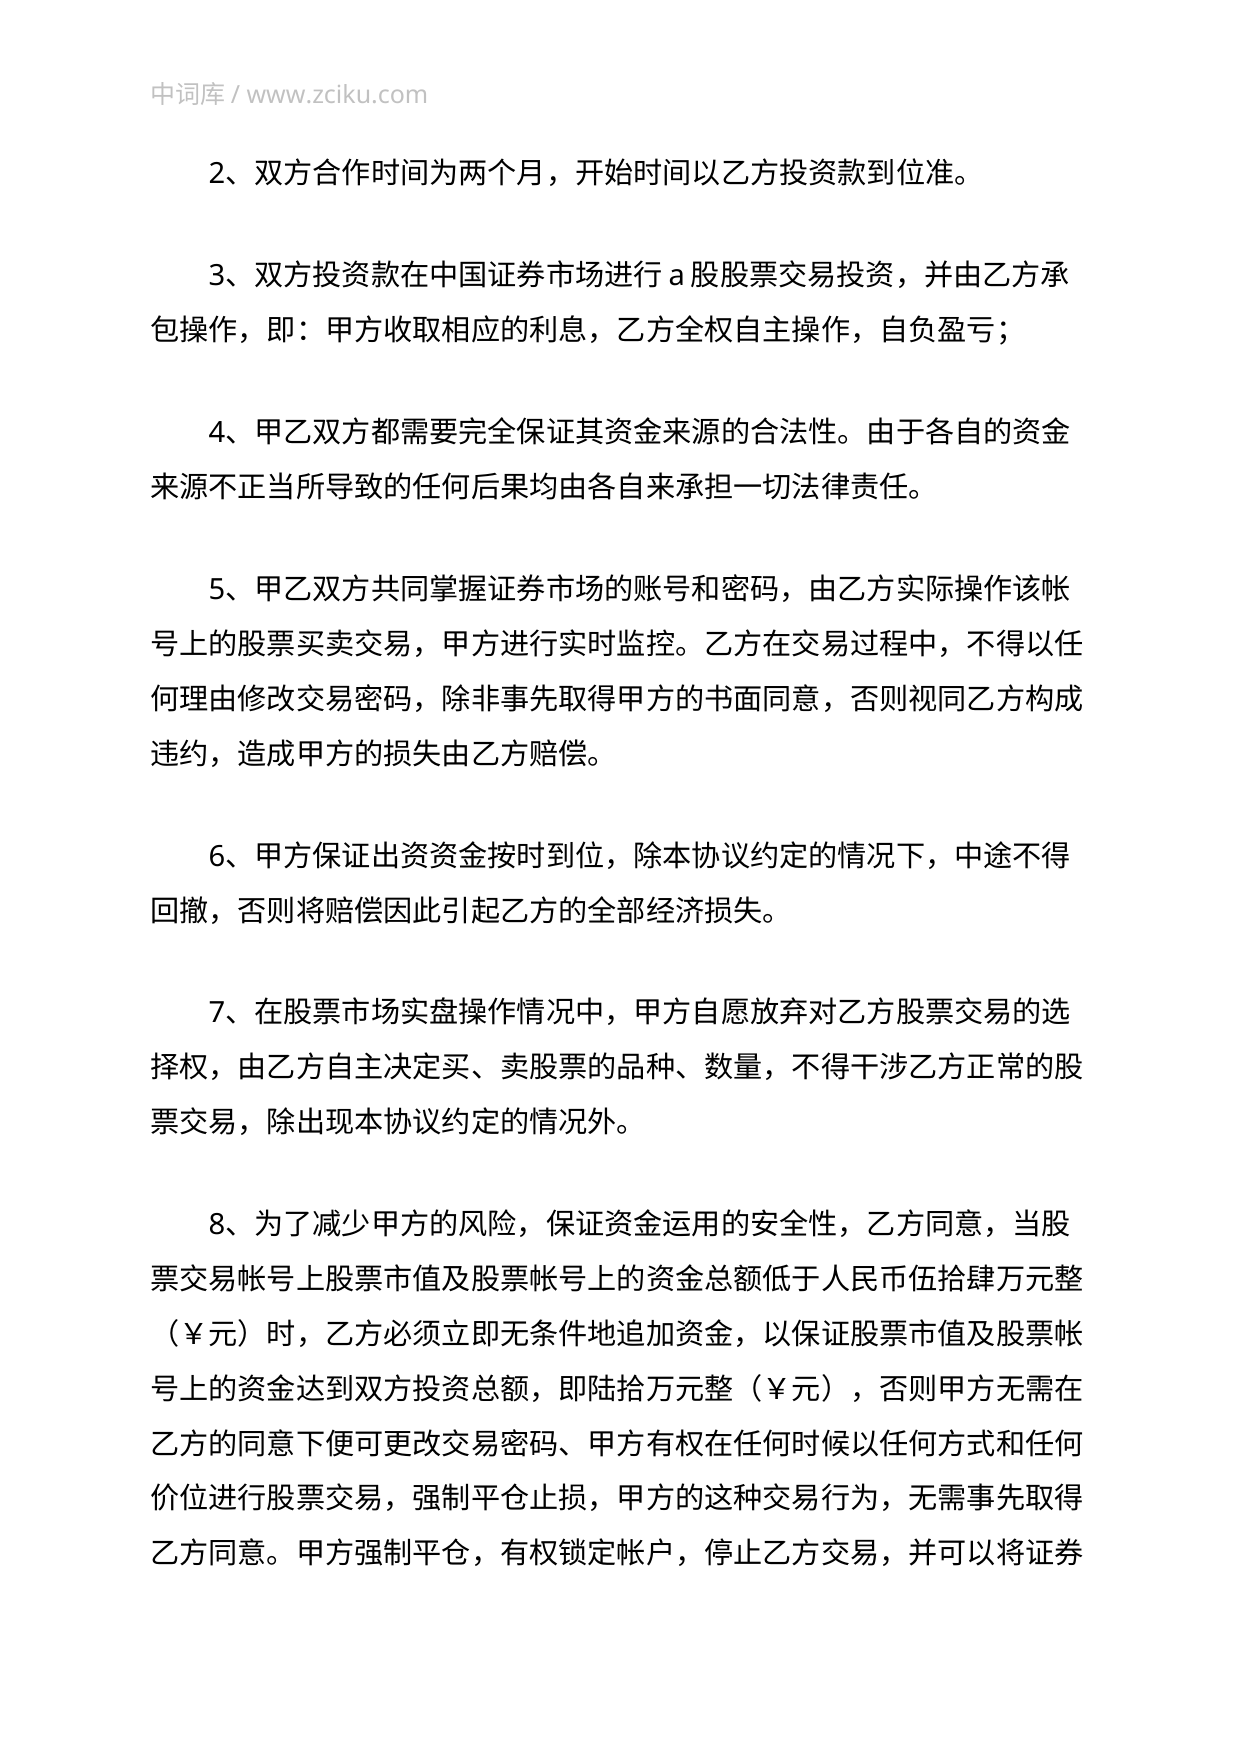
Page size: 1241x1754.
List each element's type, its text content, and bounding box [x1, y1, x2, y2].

text 3、双方投资款在中国证券市场进行a股股票交易投资，并由乙方承包操作，即：甲方收取相应的利息，乙方全权自主操作，自负盈亏； [150, 252, 1090, 349]
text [150, 1201, 1090, 1572]
text 7、在股票市场实盘操作情况中，甲方自愿放弃对乙方股票交易的选择权，由乙方自主决定买、卖股票的品种、数量，不得干涉乙方正常的股票交易，除出现本协议约定的情况外。 [150, 989, 1090, 1141]
text 6、甲方保证出资资金按时到位，除本协议约定的情况下，中途不得回撤，否则将赔偿因此引起乙方的全部经济损失。 [150, 832, 1090, 929]
text 4、甲乙双方都需要完全保证其资金来源的合法性。由于各自的资金来源不正当所导致的任何后果均由各自来承担一切法律责任。 [150, 409, 1090, 506]
text 5、甲乙双方共同掌握证券市场的账号和密码，由乙方实际操作该帐号上的股票买卖交易，甲方进行实时监控。乙方在交易过程中，不得以任何理由修改交易密码，除非事先取得甲方的书面同意，否则视同乙方构成违约，造成甲方的损失由乙方赔偿。 [150, 566, 1090, 773]
text 2、双方合作时间为两个月，开始时间以乙方投资款到位准。 [150, 150, 1090, 192]
